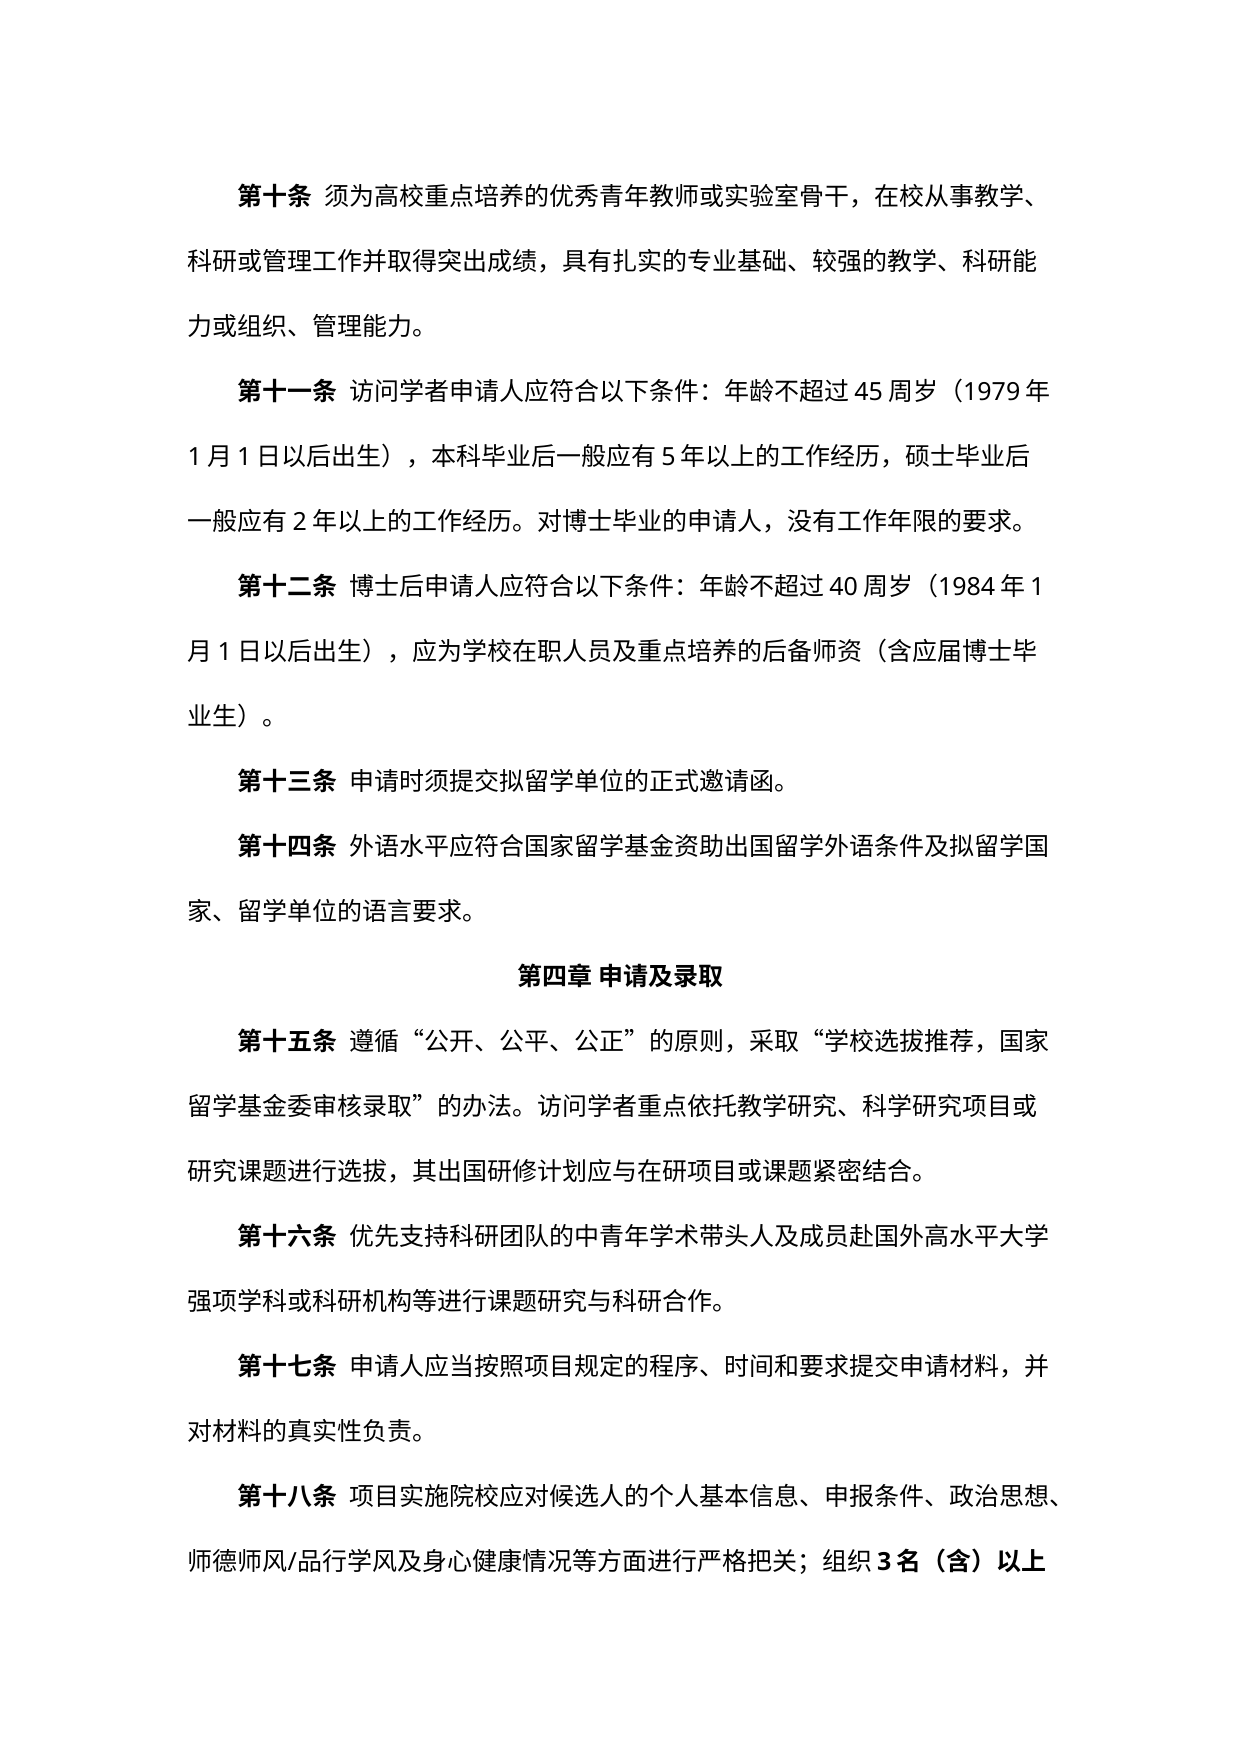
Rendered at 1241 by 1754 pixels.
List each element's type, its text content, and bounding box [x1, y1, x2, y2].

text 第十一条 访问学者申请人应符合以下条件：年龄不超过45周岁（1979年1月1日以后出生），本科毕业后一般应有5年以上的工作经历，硕士毕业后一般应有2年以上的工作经历。对博士毕业的申请人，没有工作年限的要求。 [187, 357, 1053, 552]
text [187, 1462, 1053, 1592]
text 第十七条 申请人应当按照项目规定的程序、时间和要求提交申请材料，并对材料的真实性负责。 [187, 1332, 1053, 1462]
text 第十六条 优先支持科研团队的中青年学术带头人及成员赴国外高水平大学强项学科或科研机构等进行课题研究与科研合作。 [187, 1202, 1053, 1332]
text 第十二条 博士后申请人应符合以下条件：年龄不超过40周岁（1984年1月1日以后出生），应为学校在职人员及重点培养的后备师资（含应届博士毕业生）。 [187, 552, 1053, 747]
text 第十三条 申请时须提交拟留学单位的正式邀请函。 [187, 747, 1053, 812]
text 第十五条 遵循“公开、公平、公正”的原则，采取“学校选拔推荐，国家留学基金委审核录取”的办法。访问学者重点依托教学研究、科学研究项目或研究课题进行选拔，其出国研修计划应与在研项目或课题紧密结合。 [187, 1007, 1053, 1202]
text 第十条 须为高校重点培养的优秀青年教师或实验室骨干，在校从事教学、科研或管理工作并取得突出成绩，具有扎实的专业基础、较强的教学、科研能力或组织、管理能力。 [187, 162, 1053, 357]
text 第十四条 外语水平应符合国家留学基金资助出国留学外语条件及拟留学国家、留学单位的语言要求。 [187, 812, 1053, 942]
text 第四章 申请及录取 [187, 942, 1053, 1007]
